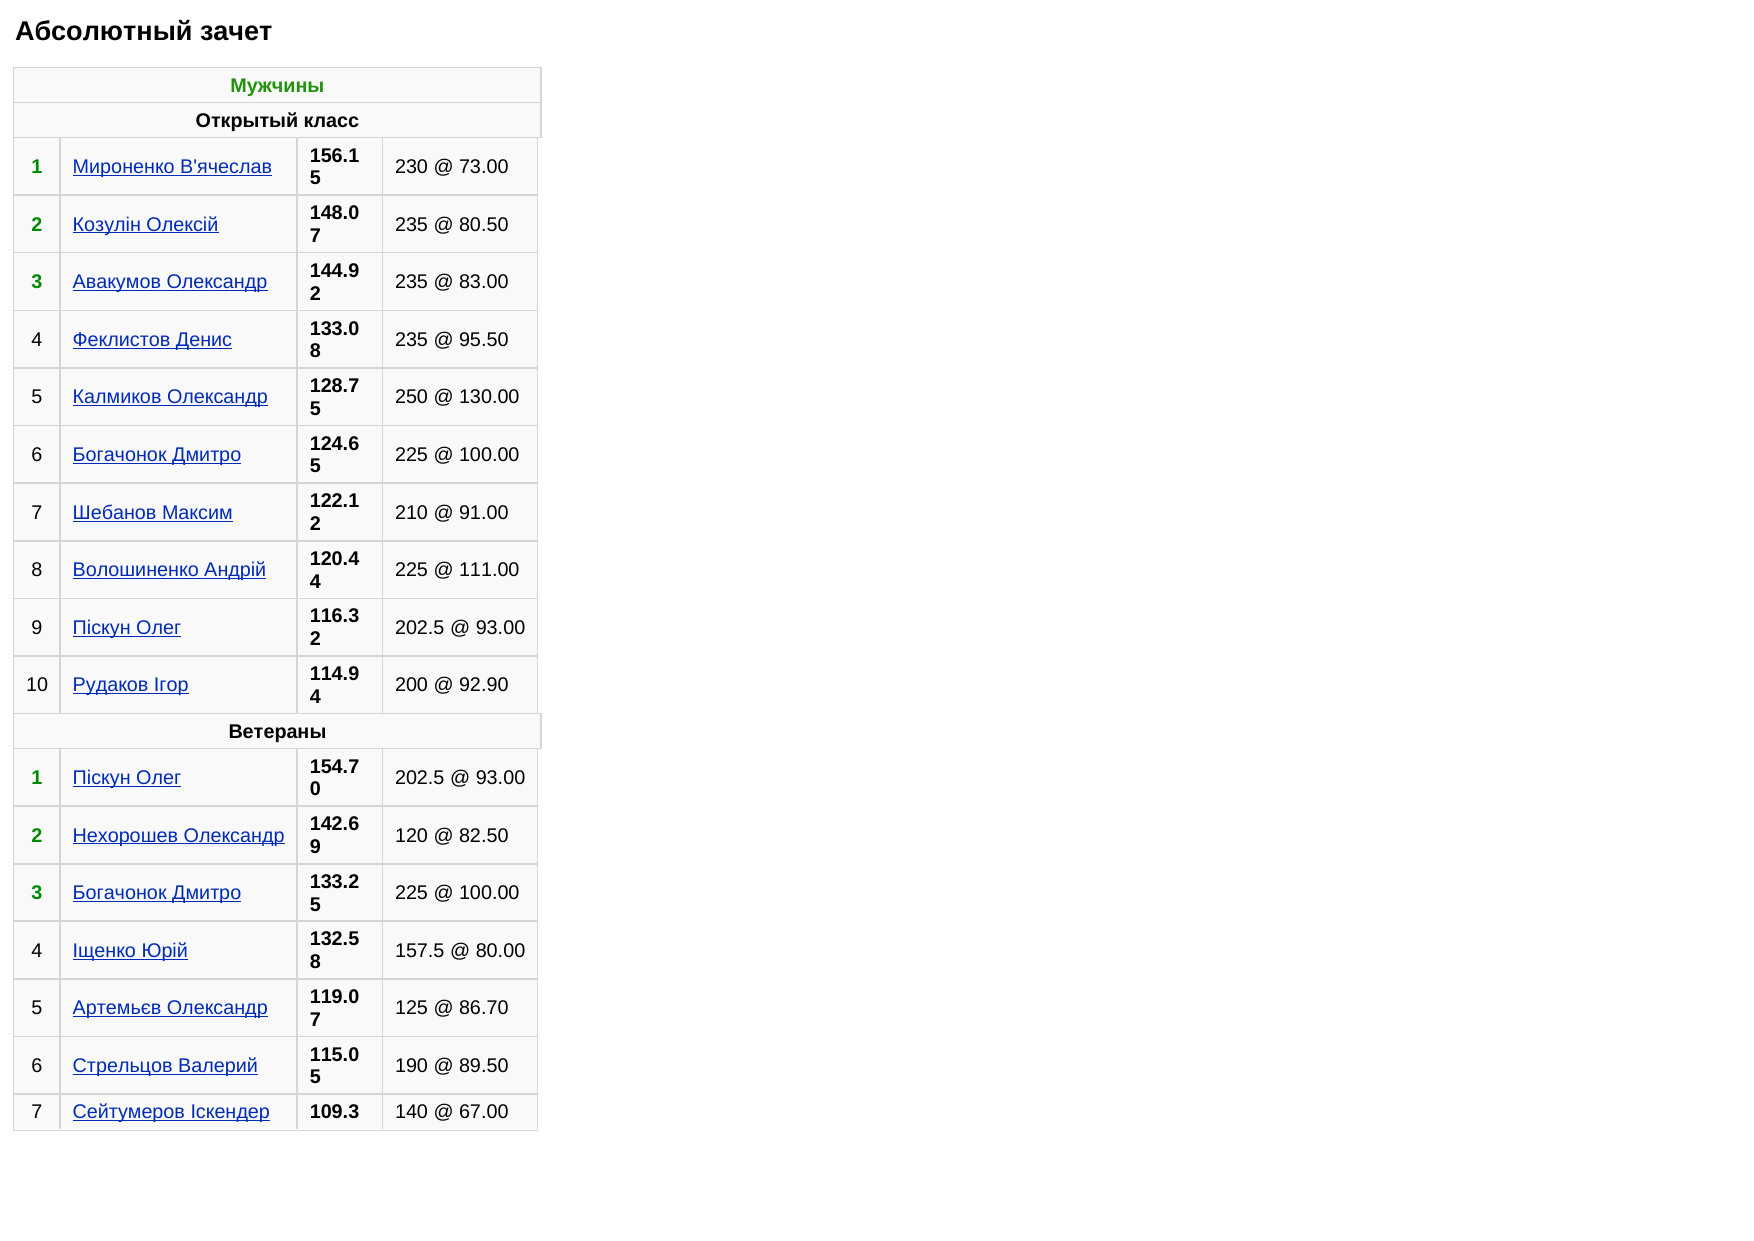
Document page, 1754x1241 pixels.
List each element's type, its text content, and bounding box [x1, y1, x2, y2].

table_cell 7 [14, 1095, 59, 1129]
table_cell 6 [14, 426, 59, 482]
table_cell Богачонок Дмитро [61, 865, 296, 920]
table_cell 157.5 @ 80.00 [383, 922, 537, 978]
table_cell Богачонок Дмитро [61, 426, 296, 482]
table_cell Стрельцов Валерий [61, 1037, 296, 1093]
table_header Мужчины [14, 68, 540, 102]
table_cell 235 @ 80.50 [383, 196, 537, 252]
table_cell Нехорошев Олександр [61, 807, 296, 863]
table_cell 124.65 [298, 426, 382, 482]
table_cell Открытый класс [14, 103, 540, 137]
table_cell Мироненко В'ячеслав [61, 138, 296, 194]
table_cell 7 [14, 484, 59, 540]
table_cell 133.25 [298, 865, 382, 920]
table_cell Іщенко Юрій [61, 922, 296, 978]
table_cell 120.44 [298, 542, 382, 597]
table_cell 10 [14, 657, 59, 713]
table_cell 225 @ 100.00 [383, 426, 537, 482]
table_cell 140 @ 67.00 [383, 1095, 537, 1129]
table_cell 8 [14, 542, 59, 597]
table_cell 230 @ 73.00 [383, 138, 537, 194]
table_cell Рудаков Ігор [61, 657, 296, 713]
table_cell 190 @ 89.50 [383, 1037, 537, 1093]
table_cell 116.32 [298, 599, 382, 655]
table_cell 2 [14, 196, 59, 252]
table_cell 2 [14, 807, 59, 863]
table_cell 235 @ 95.50 [383, 311, 537, 367]
table_cell 122.12 [298, 484, 382, 540]
table_cell 144.92 [298, 253, 382, 309]
table_cell 114.94 [298, 657, 382, 713]
table_cell Піскун Олег [61, 749, 296, 805]
table_cell 120 @ 82.50 [383, 807, 537, 863]
table_cell 1 [14, 138, 59, 194]
table_cell 115.05 [298, 1037, 382, 1093]
table_cell Піскун Олег [61, 599, 296, 655]
table_cell 1 [14, 749, 59, 805]
table_cell 3 [14, 865, 59, 920]
table_cell 154.70 [298, 749, 382, 805]
table_cell 132.58 [298, 922, 382, 978]
table_cell 4 [14, 922, 59, 978]
table_cell Артемьєв Олександр [61, 980, 296, 1036]
table_cell Шебанов Максим [61, 484, 296, 540]
table_cell 4 [14, 311, 59, 367]
text Абсолютный зачет [15, 15, 1742, 46]
table_cell 202.5 @ 93.00 [383, 749, 537, 805]
table_cell 235 @ 83.00 [383, 253, 537, 309]
table_cell 250 @ 130.00 [383, 369, 537, 425]
table_cell Калмиков Олександр [61, 369, 296, 425]
table_cell 125 @ 86.70 [383, 980, 537, 1036]
table_cell 128.75 [298, 369, 382, 425]
table_cell 225 @ 111.00 [383, 542, 537, 597]
table_cell Козулін Олексій [61, 196, 296, 252]
table_cell Ветераны [14, 714, 540, 748]
table_cell Волошиненко Андрій [61, 542, 296, 597]
table_cell 119.07 [298, 980, 382, 1036]
table_cell Сейтумеров Іскендер [61, 1095, 296, 1129]
table_cell Феклистов Денис [61, 311, 296, 367]
table_cell 6 [14, 1037, 59, 1093]
table_cell 210 @ 91.00 [383, 484, 537, 540]
table_cell 3 [14, 253, 59, 309]
table_cell 109.36 [298, 1095, 382, 1129]
table_cell 225 @ 100.00 [383, 865, 537, 920]
table_cell 133.08 [298, 311, 382, 367]
table_cell 148.07 [298, 196, 382, 252]
table_cell 5 [14, 369, 59, 425]
table_cell 200 @ 92.90 [383, 657, 537, 713]
table_cell 5 [14, 980, 59, 1036]
table_cell Авакумов Олександр [61, 253, 296, 309]
table_cell 9 [14, 599, 59, 655]
table_cell 156.15 [298, 138, 382, 194]
table_cell 202.5 @ 93.00 [383, 599, 537, 655]
table_cell 142.69 [298, 807, 382, 863]
